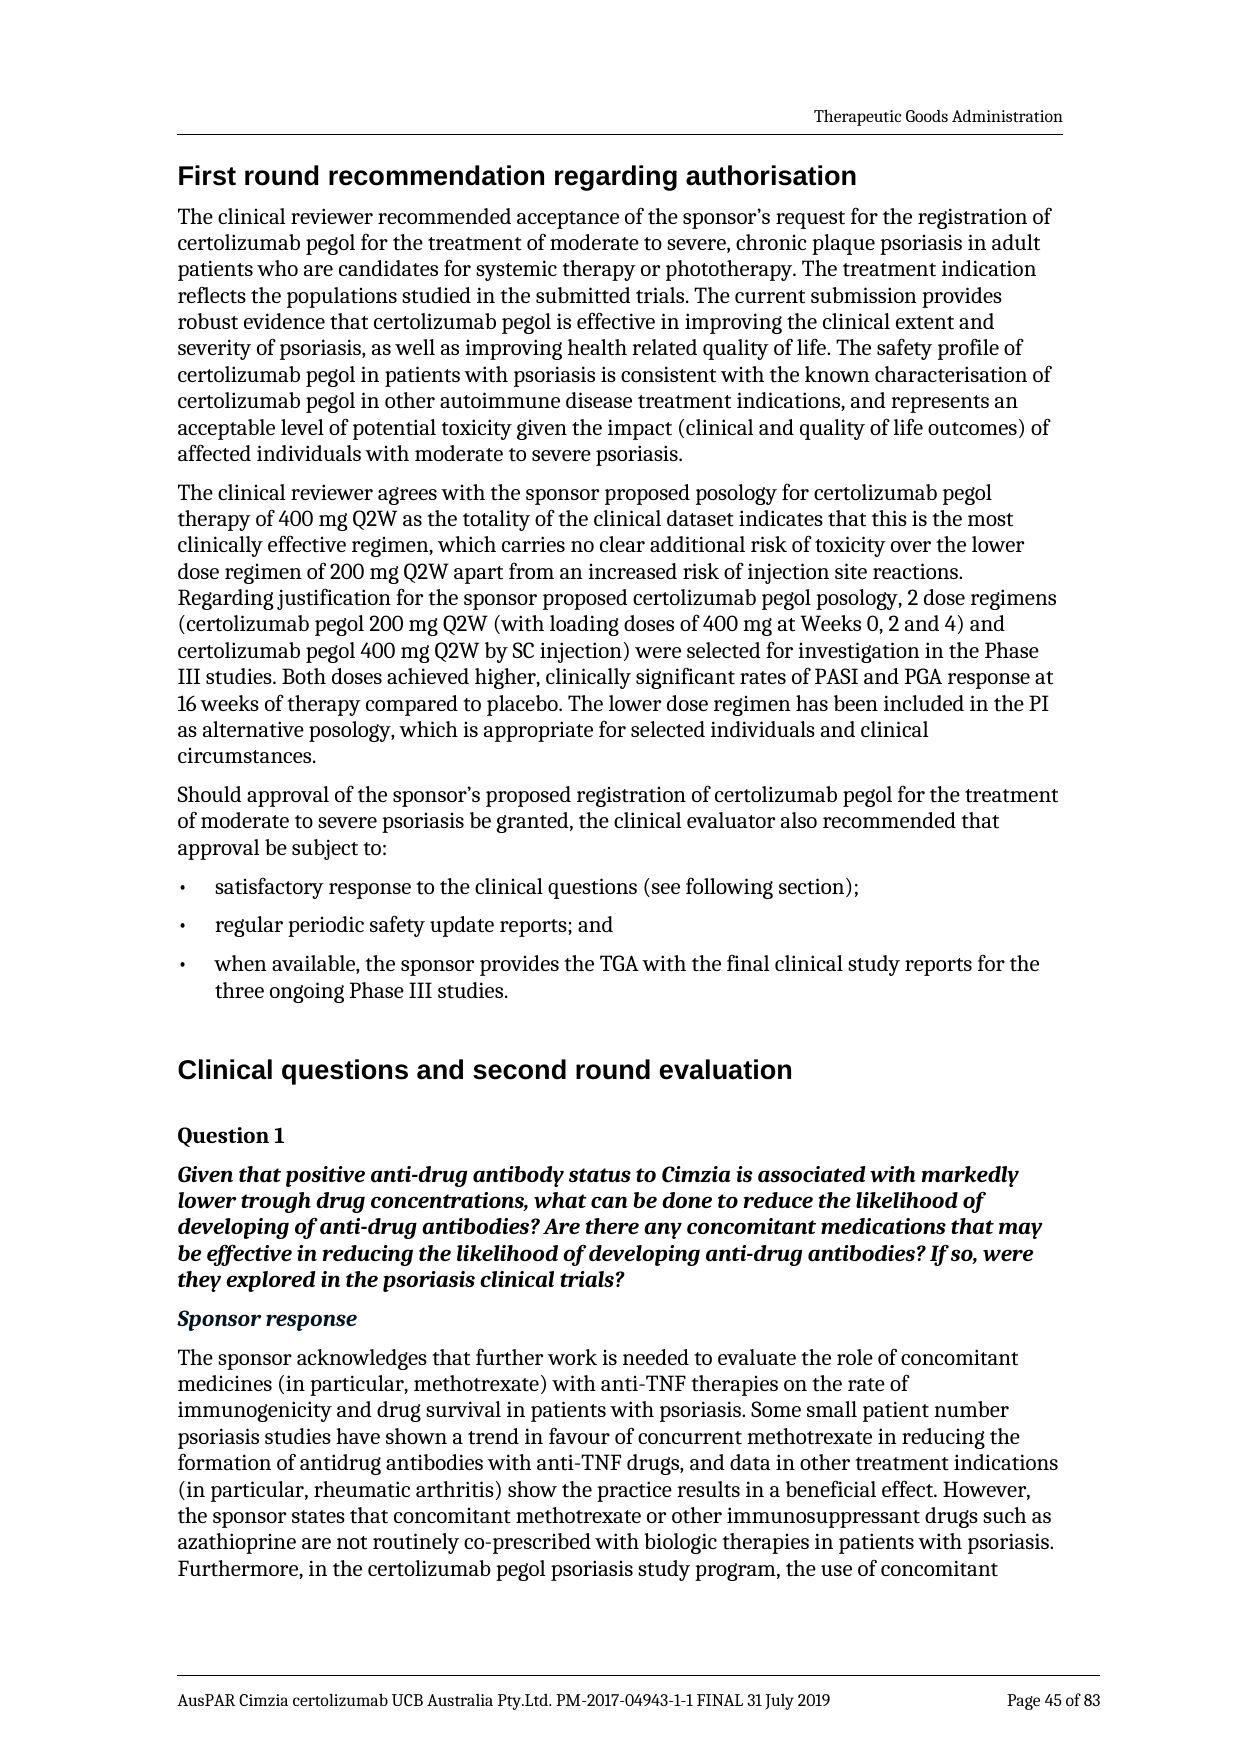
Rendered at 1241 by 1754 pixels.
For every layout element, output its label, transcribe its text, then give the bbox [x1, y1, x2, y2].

text Should approval of the sponsor’s proposed registration of certolizumab pegol for the treatment of moderate to severe psoriasis be granted, the clinical evaluator also recommended that approval be subject to: [177, 782, 1063, 861]
list regular periodic safety update reports; and [177, 912, 1063, 939]
subtitle Sponsor response [177, 1306, 1063, 1332]
subtitle Clinical questions and second round evaluation [177, 1054, 1063, 1085]
subtitle First round recommendation regarding authorisation [177, 160, 1063, 191]
text The clinical reviewer agrees with the sponsor proposed posology for certolizumab pegol therapy of 400 mg Q2W as the totality of the clinical dataset indicates that this is the most clinically effective regimen, which carries no clear additional risk of toxicity over the lower dose regimen of 200 mg Q2W apart from an increased risk of injection site reactions. Regarding justification for the sponsor proposed certolizumab pegol posology, 2 dose regimens (certolizumab pegol 200 mg Q2W (with loading doses of 400 mg at Weeks 0, 2 and 4) and certolizumab pegol 400 mg Q2W by SC injection) were selected for investigation in the Phase III studies. Both doses achieved higher, clinically significant rates of PASI and PGA response at 16 weeks of therapy compared to placebo. The lower dose regimen has been included in the PI as alternative posology, which is appropriate for selected individuals and clinical circumstances. [177, 479, 1063, 769]
list when available, the sponsor provides the TGA with the final clinical study reports for the three ongoing Phase III studies. [177, 951, 1063, 1004]
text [177, 1344, 1063, 1582]
list satisfactory response to the clinical questions (see following section); [177, 873, 1063, 900]
text The clinical reviewer recommended acceptance of the sponsor’s request for the registration of certolizumab pegol for the treatment of moderate to severe, chronic plaque psoriasis in adult patients who are candidates for systemic therapy or phototherapy. The treatment indication reflects the populations studied in the submitted trials. The current submission provides robust evidence that certolizumab pegol is effective in improving the clinical extent and severity of psoriasis, as well as improving health related quality of life. The safety profile of certolizumab pegol in patients with psoriasis is consistent with the known characterisation of certolizumab pegol in other autoimmune disease treatment indications, and represents an acceptable level of potential toxicity given the impact (clinical and quality of life outcomes) of affected individuals with moderate to severe psoriasis. [177, 203, 1063, 467]
subtitle Question 1 [177, 1123, 1063, 1149]
text Given that positive anti-drug antibody status to Cimzia is associated with markedly lower trough drug concentrations, what can be done to reduce the likelihood of developing of anti-drug antibodies? Are there any concomitant medications that may be effective in reducing the likelihood of developing anti-drug antibodies? If so, were they explored in the psoriasis clinical trials? [177, 1161, 1063, 1293]
